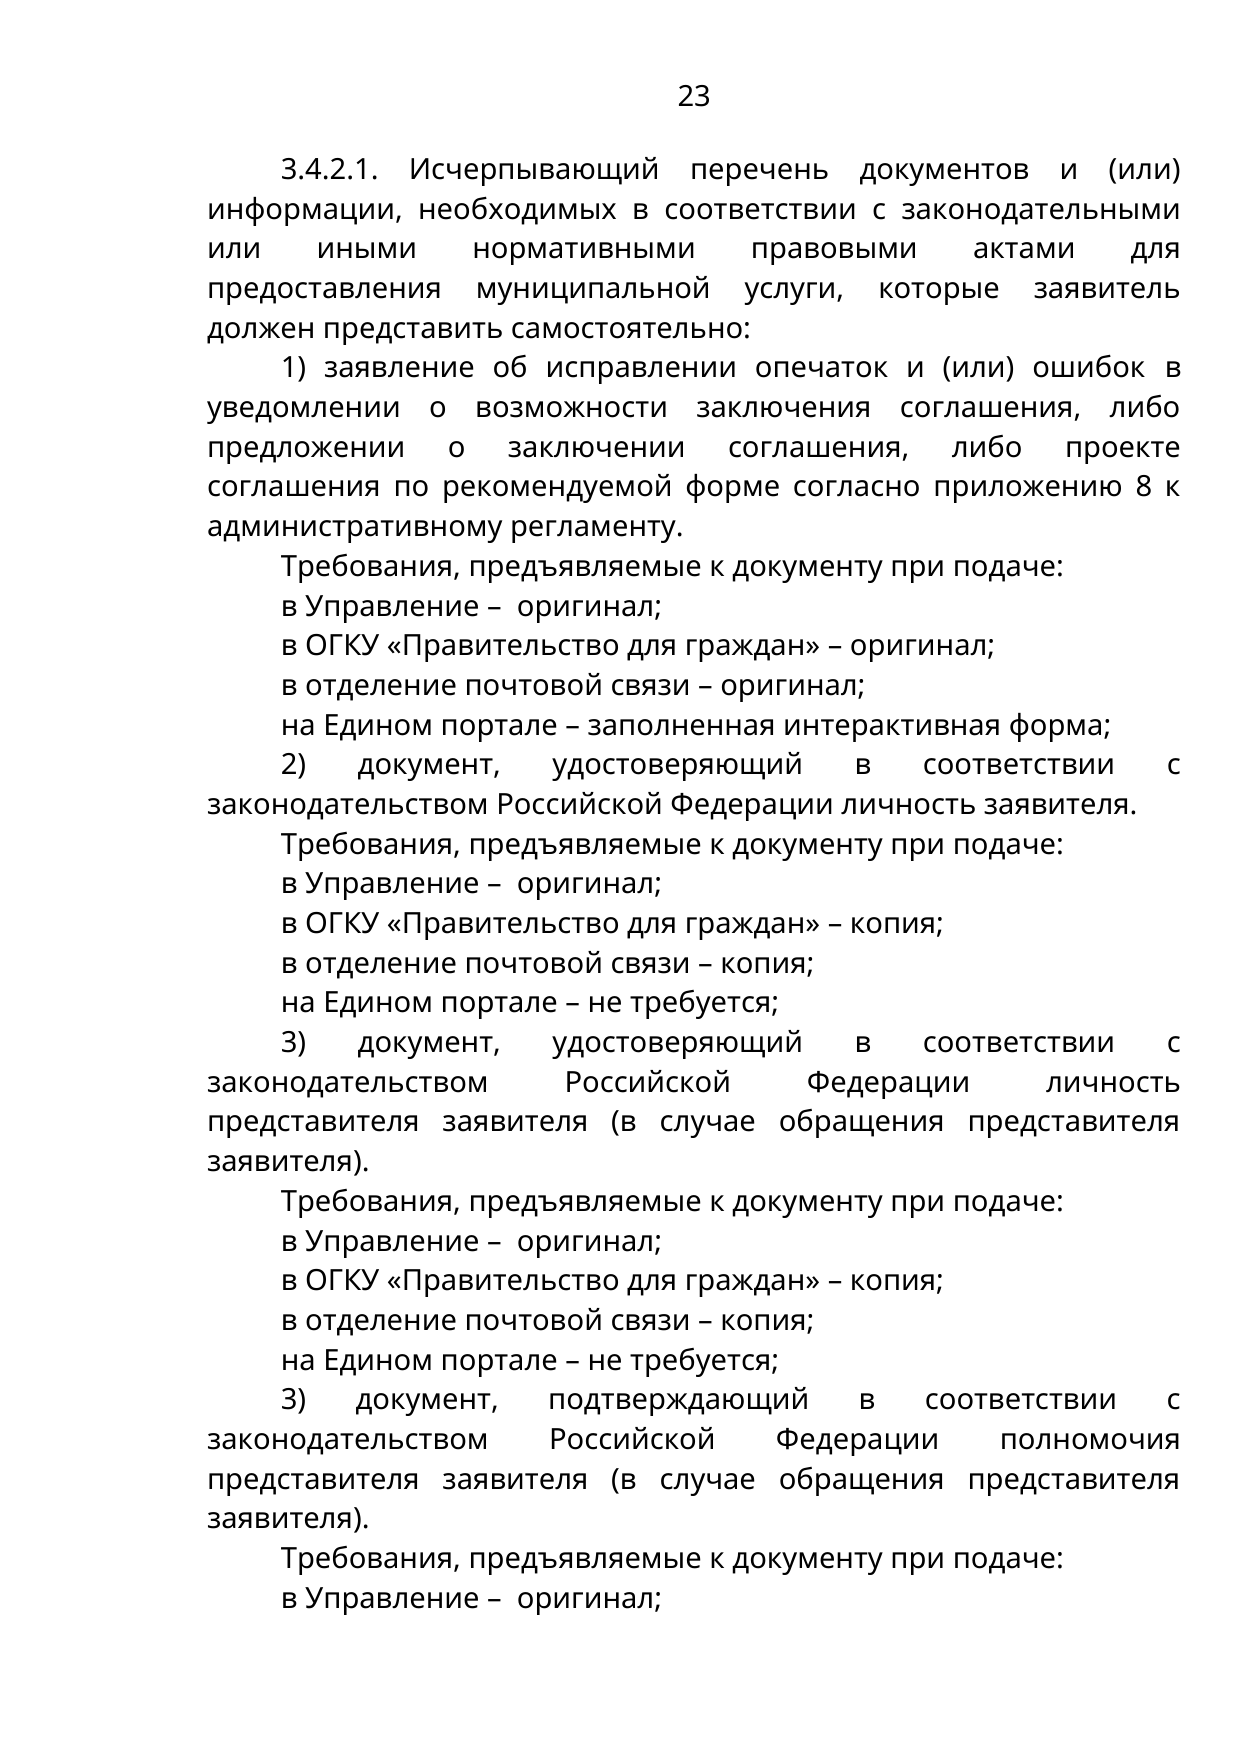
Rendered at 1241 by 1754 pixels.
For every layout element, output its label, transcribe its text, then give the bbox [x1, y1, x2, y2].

text 3) документ, удостоверяющий в соответствии с законодательством Российской Федерации личность представителя заявителя (в случае обращения представителя заявителя). [207, 1021, 1181, 1180]
text 3) документ, подтверждающий в соответствии с законодательством Российской Федерации полномочия представителя заявителя (в случае обращения представителя заявителя). [207, 1378, 1181, 1537]
text в отделение почтовой связи – копия; [207, 1299, 1181, 1339]
text в отделение почтовой связи – копия; [207, 942, 1181, 982]
text Требования, предъявляемые к документу при подаче: [207, 1180, 1181, 1220]
text в Управление – оригинал; [207, 1220, 1181, 1259]
text Требования, предъявляемые к документу при подаче: [207, 823, 1181, 863]
text на Едином портале – заполненная интерактивная форма; [207, 704, 1181, 743]
text Требования, предъявляемые к документу при подаче: [207, 545, 1181, 585]
text в ОГКУ «Правительство для граждан» – копия; [207, 902, 1181, 942]
text на Едином портале – не требуется; [207, 1339, 1181, 1378]
text в отделение почтовой связи – оригинал; [207, 664, 1181, 704]
text в ОГКУ «Правительство для граждан» – копия; [207, 1259, 1181, 1299]
text Требования, предъявляемые к документу при подаче: [207, 1537, 1181, 1577]
text на Едином портале – не требуется; [207, 982, 1181, 1021]
text в ОГКУ «Правительство для граждан» – оригинал; [207, 624, 1181, 664]
text 2) документ, удостоверяющий в соответствии с законодательством Российской Федерации личность заявителя. [207, 743, 1181, 823]
text 1) заявление об исправлении опечаток и (или) ошибок в уведомлении о возможности заключения соглашения, либо предложении о заключении соглашения, либо проекте соглашения по рекомендуемой форме согласно приложению 8 к административному регламенту. [207, 347, 1181, 545]
text в Управление – оригинал; [207, 1577, 1181, 1617]
text 3.4.2.1. Исчерпывающий перечень документов и (или) информации, необходимых в соответствии с законодательными или иными нормативными правовыми актами для предоставления муниципальной услуги, которые заявитель должен представить самостоятельно: [207, 148, 1181, 347]
text в Управление – оригинал; [207, 863, 1181, 902]
text в Управление – оригинал; [207, 585, 1181, 624]
